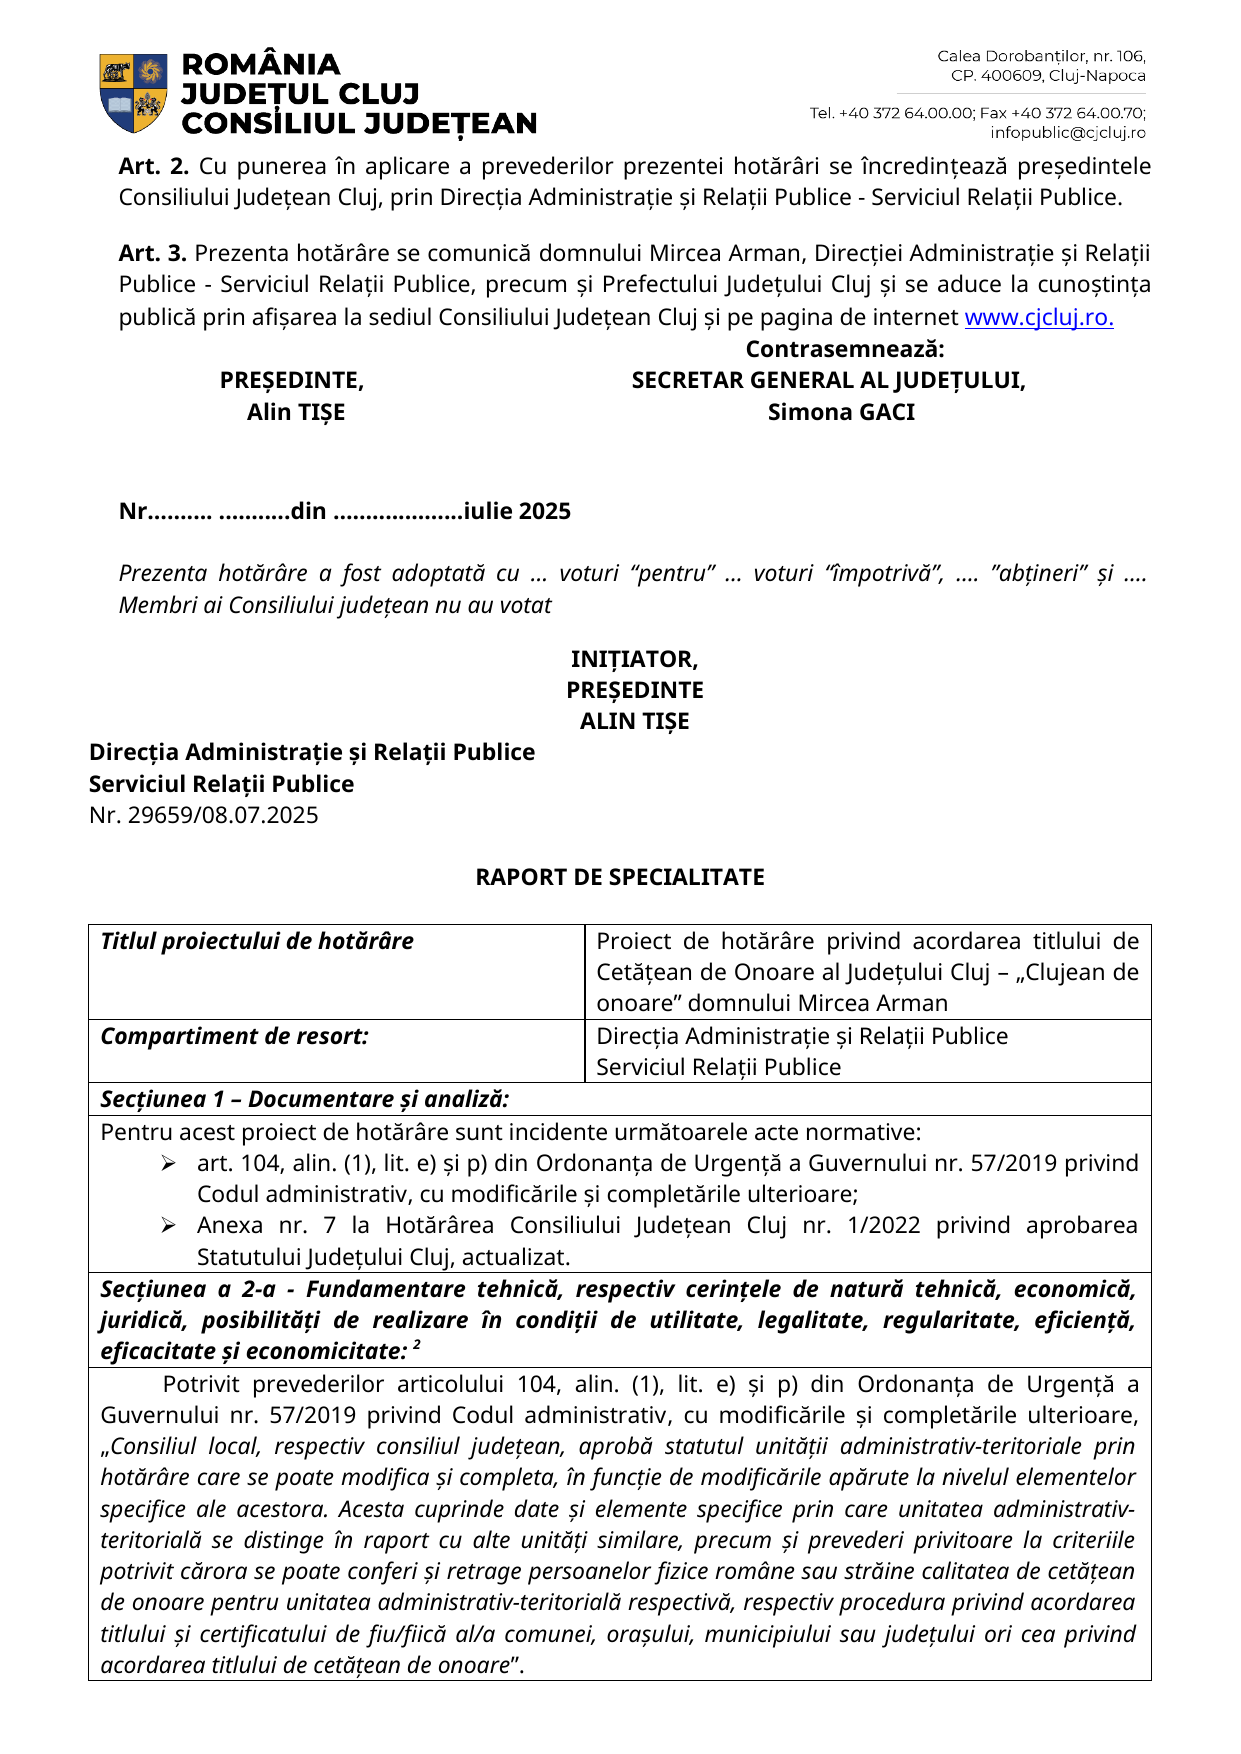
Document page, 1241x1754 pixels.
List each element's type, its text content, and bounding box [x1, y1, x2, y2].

text Serviciul Relații Publice [89, 768, 1152, 799]
text Prezenta hotărâre a fost adoptată cu … voturi “pentru” … voturi “împotrivă”, …. ”abţineri” şi …. Membri ai Consiliului județean nu au votat [118, 557, 1152, 620]
text Art. 3. Prezenta hotărâre se comunică domnului Mircea Arman, Direcției Administrație și Relații Publice - Serviciul Relaţii Publice, precum şi Prefectului Judeţului Cluj şi se aduce la cunoştinţa publică prin afişarea la sediul Consiliului Judeţean Cluj şi pe pagina de internet www.cjcluj.ro. [118, 236, 1152, 333]
table_header Titlul proiectului de hotărâre [89, 925, 584, 1019]
table_cell Secțiunea 1 – Documentare și analiză: [89, 1083, 1151, 1114]
text Alin TIŞE Simona GACI [118, 396, 1152, 427]
text PREȘEDINTE [118, 674, 1152, 705]
text Nr. 29659/08.07.2025 [89, 799, 1152, 830]
table_cell Secțiunea a 2-a - Fundamentare tehnică, respectiv cerințele de natură tehnică, economică, juridică, posibilități de realizare în condiții de utilitate, legalitate, regularitate, eficiență, eficacitate și economicitate: 2 [89, 1273, 1151, 1367]
picture [810, 47, 1146, 142]
text Art. 2. Cu punerea în aplicare a prevederilor prezentei hotărâri se încredinţează preşedintele Consiliului Judeţean Cluj, prin Direcția Administrație și Relații Publice - Serviciul Relaţii Publice. [118, 150, 1152, 212]
text INIȚIATOR, [118, 643, 1152, 674]
table_cell Direcția Administrație și Relații Publice Serviciul Relații Publice [586, 1020, 1151, 1082]
text Direcția Administrație și Relații Publice [89, 736, 1152, 768]
picture [99, 47, 537, 141]
text Contrasemnează: [118, 333, 1152, 364]
text Nr…….... ...........din ……..............iulie 2025 [118, 495, 1152, 526]
table_header Proiect de hotărâre privind acordarea titlului de Cetățean de Onoare al Județului Cluj – „Clujean de onoare” domnului Mircea Arman [586, 925, 1151, 1019]
table_cell Compartiment de resort: [89, 1020, 584, 1082]
text ALIN TIȘE [118, 705, 1152, 736]
text RAPORT DE SPECIALITATE [89, 861, 1152, 893]
text PREŞEDINTE, SECRETAR GENERAL AL JUDEŢULUI, [118, 364, 1152, 396]
table_cell Pentru acest proiect de hotărâre sunt incidente următoarele acte normative: art. 104, alin. (1), lit. e) și p) din Ordonanța de Urgență a Guvernului nr. 57/2019 privind Codul administrativ, cu modificările și completările ulterioare; Anexa nr. 7 la Hotărârea Consiliului Județean Cluj nr. 1/2022 privind aprobarea Statutului Județului Cluj, actualizat. [89, 1116, 1151, 1272]
